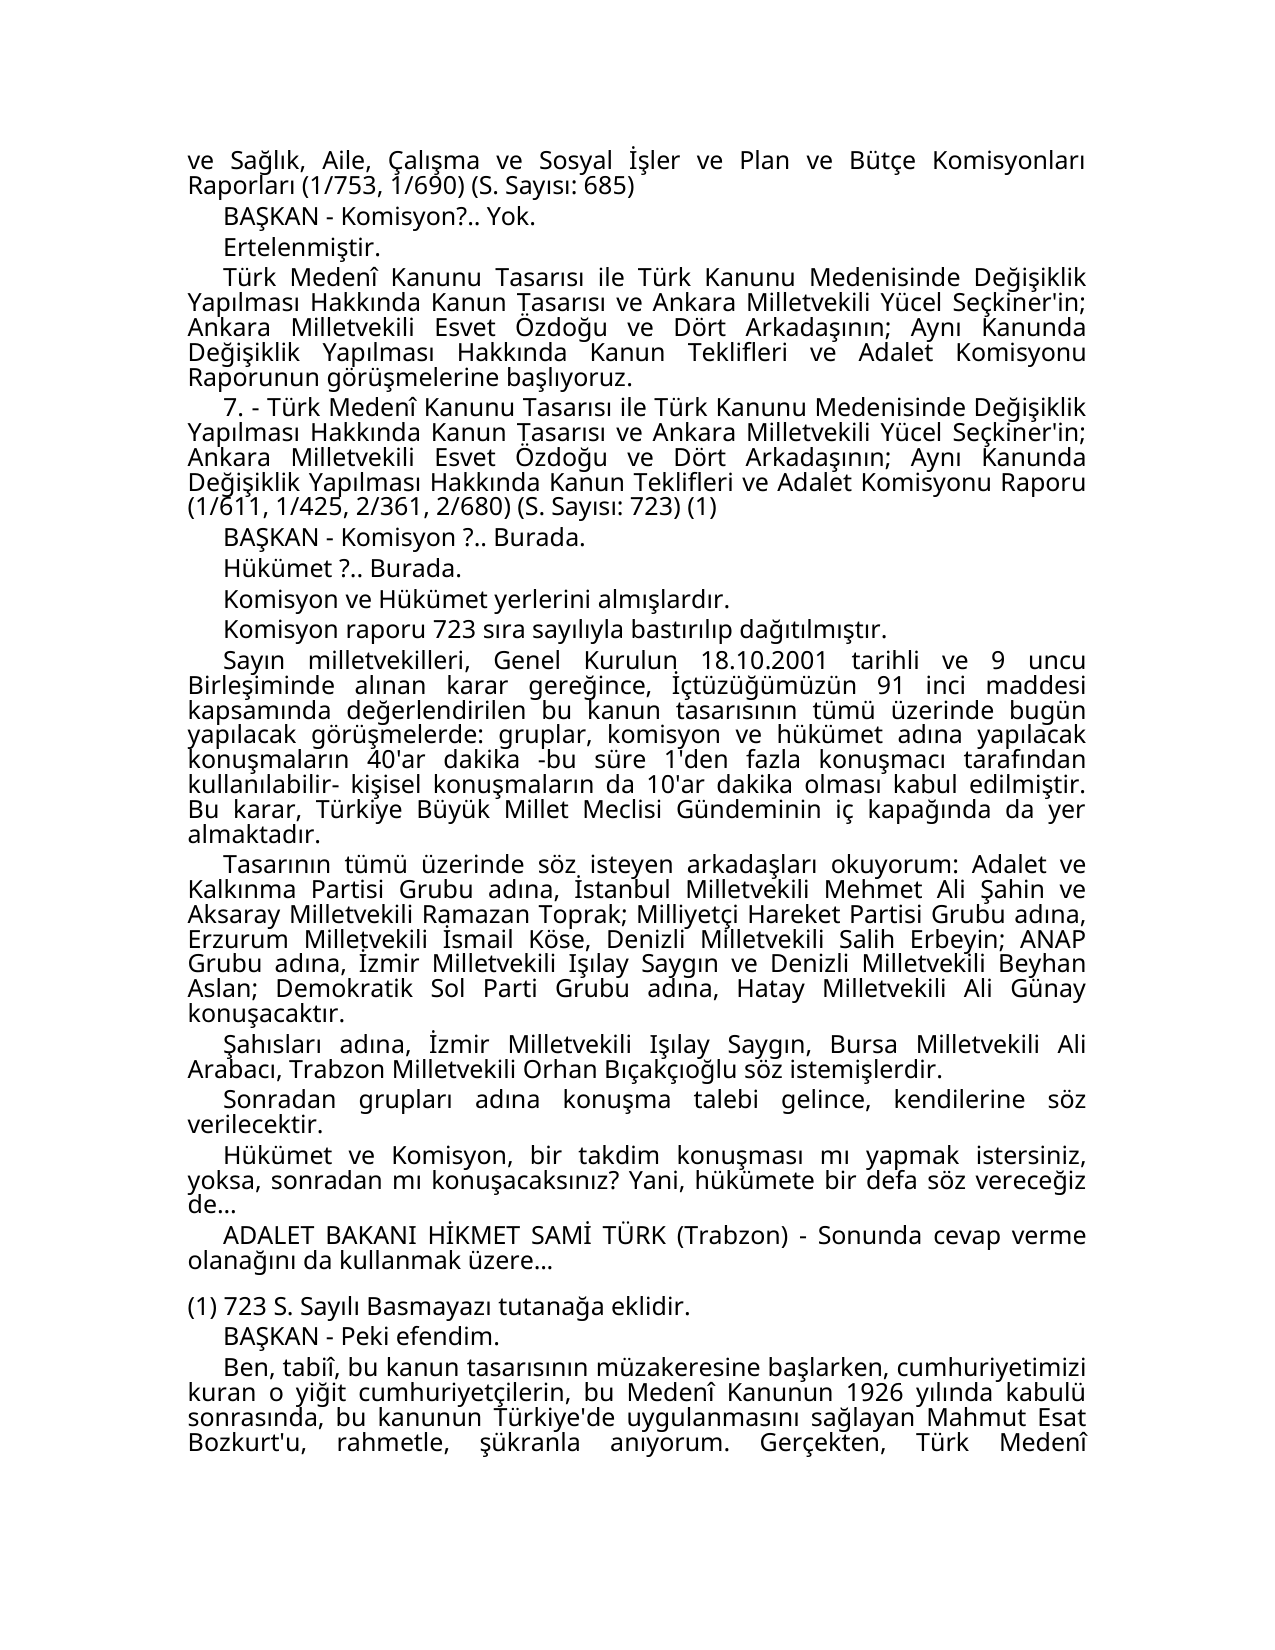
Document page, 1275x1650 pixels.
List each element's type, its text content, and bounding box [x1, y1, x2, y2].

text Hükümet ve Komisyon, bir takdim konuşması mı yapmak istersiniz, yoksa, sonradan mı konuşacaksınız? Yani, hükümete bir defa söz vereceğiz de... [187, 1144, 1087, 1219]
text Hükümet ?.. Burada. [187, 557, 1087, 582]
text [187, 150, 1087, 199]
text (1) 723 S. Sayılı Basmayazı tutanağa eklidir. [212, 1299, 1087, 1319]
text 7. - Türk Medenî Kanunu Tasarısı ile Türk Kanunu Medenisinde Değişiklik Yapılması Hakkında Kanun Tasarısı ve Ankara Milletvekili Yücel Seçkiner'in; Ankara Milletvekili Esvet Özdoğu ve Dört Arkadaşının; Aynı Kanunda Değişiklik Yapılması Hakkında Kanun Teklifleri ve Adalet Komisyonu Raporu (1/611, 1/425, 2/361, 2/680) (S. Sayısı: 723) (1) [187, 397, 1087, 521]
text Komisyon raporu 723 sıra sayılıyla bastırılıp dağıtılmıştır. [187, 619, 1087, 644]
text Sayın milletvekilleri, Genel Kurulun 18.10.2001 tarihli ve 9 uncu Birleşiminde alınan karar gereğince, İçtüzüğümüzün 91 inci maddesi kapsamında değerlendirilen bu kanun tasarısının tümü üzerinde bugün yapılacak görüşmelerde: gruplar, komisyon ve hükümet adına yapılacak konuşmaların 40'ar dakika -bu süre 1'den fazla konuşmacı tarafından kullanılabilir- kişisel konuşmaların da 10'ar dakika olması kabul edilmiştir. Bu karar, Türkiye Büyük Millet Meclisi Gündeminin iç kapağında da yer almaktadır. [187, 650, 1087, 848]
text Şahısları adına, İzmir Milletvekili Işılay Saygın, Bursa Milletvekili Ali Arabacı, Trabzon Milletvekili Orhan Bıçakçıoğlu söz istemişlerdir. [187, 1033, 1087, 1083]
text Ertelenmiştir. [187, 236, 1087, 261]
text Türk Medenî Kanunu Tasarısı ile Türk Kanunu Medenisinde Değişiklik Yapılması Hakkında Kanun Tasarısı ve Ankara Milletvekili Yücel Seçkiner'in; Ankara Milletvekili Esvet Özdoğu ve Dört Arkadaşının; Aynı Kanunda Değişiklik Yapılması Hakkında Kanun Teklifleri ve Adalet Komisyonu Raporunun görüşmelerine başlıyoruz. [187, 267, 1087, 391]
text ADALET BAKANI HİKMET SAMİ TÜRK (Trabzon) - Sonunda cevap verme olanağını da kullanmak üzere... [187, 1225, 1087, 1274]
text BAŞKAN - Komisyon ?.. Burada. [187, 527, 1087, 552]
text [187, 1356, 1087, 1456]
text BAŞKAN - Peki efendim. [187, 1326, 1087, 1351]
text BAŞKAN - Komisyon?.. Yok. [187, 206, 1087, 230]
text Tasarının tümü üzerinde söz isteyen arkadaşları okuyorum: Adalet ve Kalkınma Partisi Grubu adına, İstanbul Milletvekili Mehmet Ali Şahin ve Aksaray Milletvekili Ramazan Toprak; Milliyetçi Hareket Partisi Grubu adına, Erzurum Milletvekili İsmail Köse, Denizli Milletvekili Salih Erbeyin; ANAP Grubu adına, İzmir Milletvekili Işılay Saygın ve Denizli Milletvekili Beyhan Aslan; Demokratik Sol Parti Grubu adına, Hatay Milletvekili Ali Günay konuşacaktır. [187, 854, 1087, 1027]
text Komisyon ve Hükümet yerlerini almışlardır. [187, 588, 1087, 613]
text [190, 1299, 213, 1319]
text Sonradan grupları adına konuşma talebi gelince, kendilerine söz verilecektir. [187, 1089, 1087, 1138]
